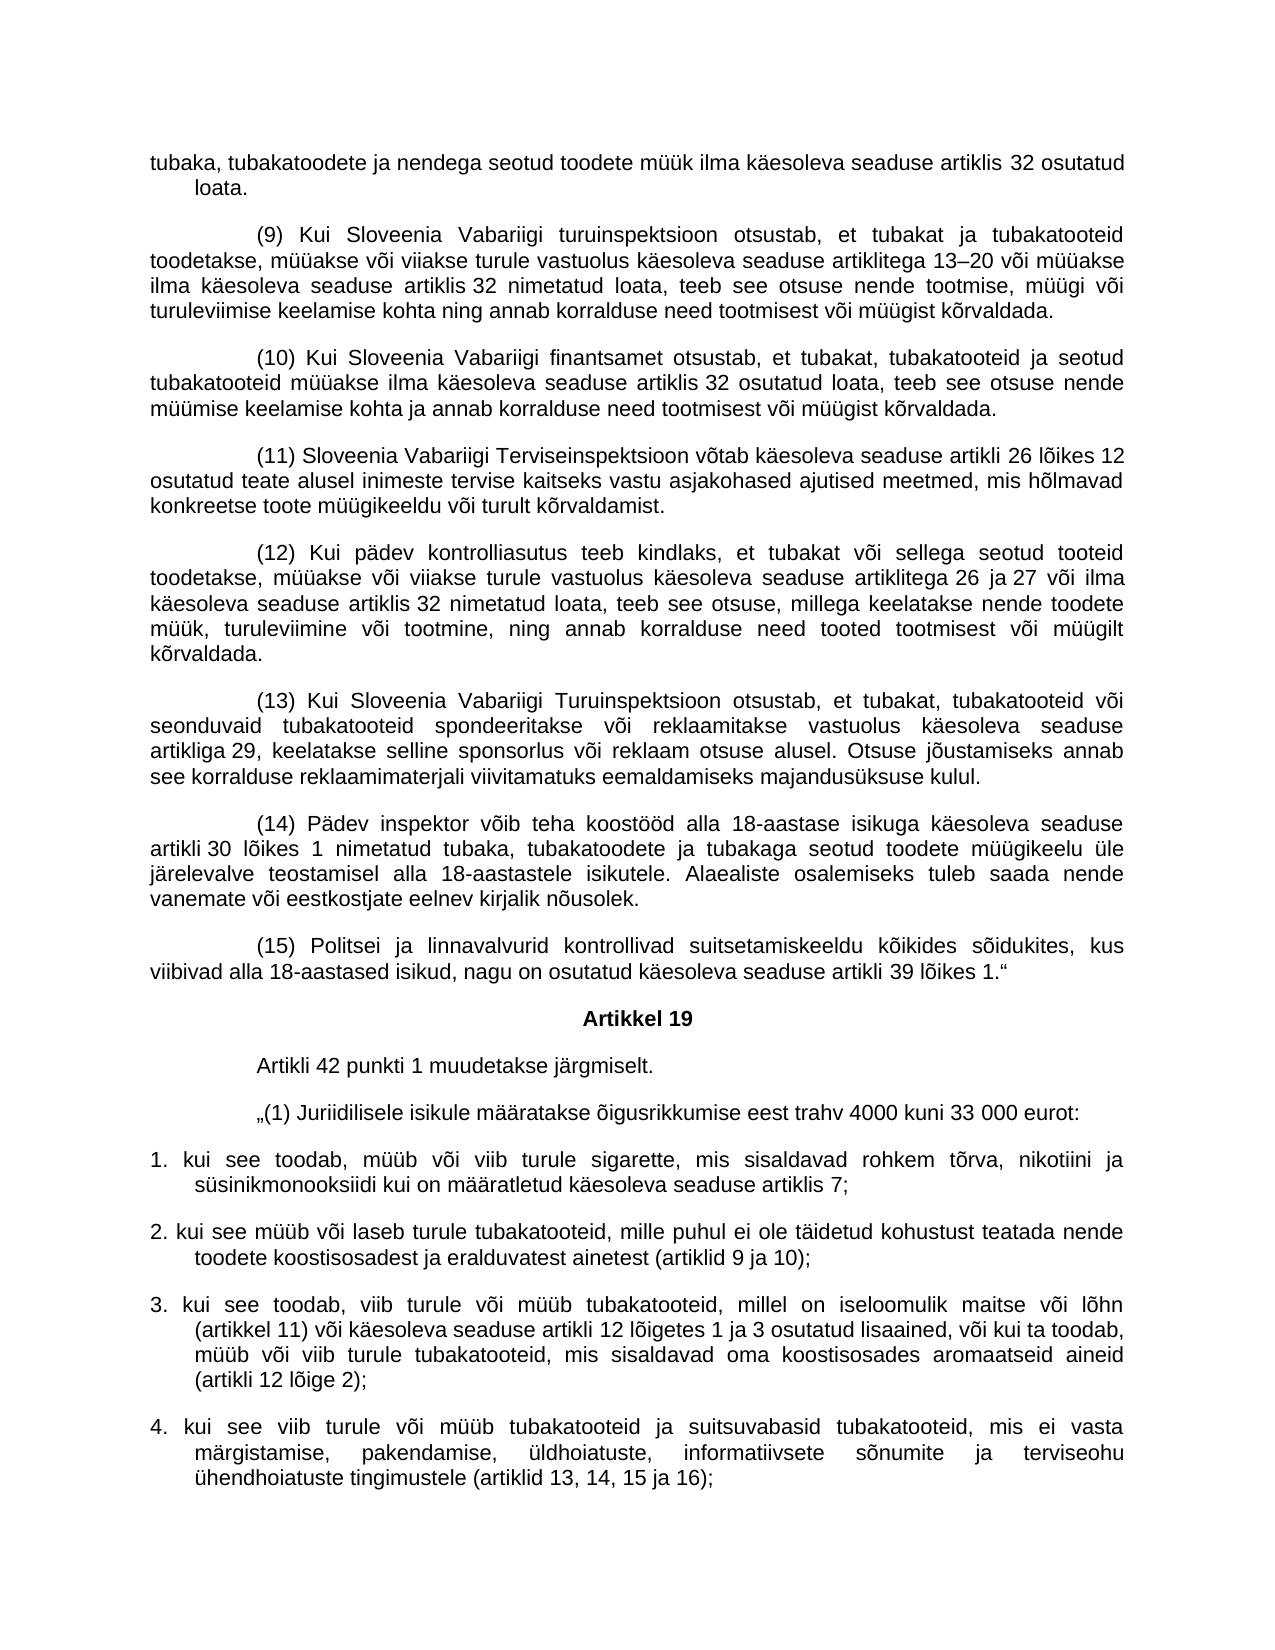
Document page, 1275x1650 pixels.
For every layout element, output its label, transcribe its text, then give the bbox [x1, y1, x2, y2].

text 4. kui see viib turule või müüb tubakatooteid ja suitsuvabasid tubakatooteid, mis ei vasta märgistamise, pakendamise, üldhoiatuste, informatiivsete sõnumite ja terviseohu ühendhoiatuste tingimustele (artiklid 13, 14, 15 ja 16); [150, 1414, 1125, 1490]
text (15) Politsei ja linnavalvurid kontrollivad suitsetamiskeeldu kõikides sõidukites, kus viibivad alla 18-aastased isikud, nagu on osutatud käesoleva seaduse artikli 39 lõikes 1.“ [150, 908, 1125, 956]
text Artikli 42 punkti 1 muudetakse järgmiselt. [150, 1028, 1125, 1075]
text 2. kui see müüb või laseb turule tubakatooteid, mille puhul ei ole täidetud kohustust teatada nende toodete koostisosadest ja eralduvatest ainetest (artiklid 9 ja 10); [150, 1219, 1125, 1269]
text Artikkel 19 [150, 956, 1125, 1028]
text (11) Sloveenia Vabariigi Terviseinspektsioon võtab käesoleva seaduse artikli 26 lõikes 12 osutatud teate alusel inimeste tervise kaitseks vastu asjakohased ajutised meetmed, mis hõlmavad konkreetse toote müügikeeldu või turult kõrvaldamist. [150, 417, 1125, 515]
text (13) Kui Sloveenia Vabariigi Turuinspektsioon otsustab, et tubakat, tubakatooteid või seonduvaid tubakatooteid spondeeritakse või reklaamitakse vastuolus käesoleva seaduse artikliga 29, keelatakse selline sponsorlus või reklaam otsuse alusel. Otsuse jõustamiseks annab see korralduse reklaamimaterjali viivitamatuks eemaldamiseks majandusüksuse kulul. [150, 663, 1125, 786]
text „(1) Juriidilisele isikule määratakse õigusrikkumise eest trahv 4000 kuni 33 000 eurot: [150, 1075, 1125, 1125]
text tubaka, tubakatoodete ja nendega seotud toodete müük ilma käesoleva seaduse artiklis 32 osutatud loata. [150, 150, 1125, 197]
text (9) Kui Sloveenia Vabariigi turuinspektsioon otsustab, et tubakat ja tubakatooteid toodetakse, müüakse või viiakse turule vastuolus käesoleva seaduse artiklitega 13–20 või müüakse ilma käesoleva seaduse artiklis 32 nimetatud loata, teeb see otsuse nende tootmise, müügi või turuleviimise keelamise kohta ning annab korralduse need tootmisest või müügist kõrvaldada. [150, 197, 1125, 320]
text (14) Pädev inspektor võib teha koostööd alla 18-aastase isikuga käesoleva seaduse artikli 30 lõikes 1 nimetatud tubaka, tubakatoodete ja tubakaga seotud toodete müügikeelu üle järelevalve teostamisel alla 18-aastastele isikutele. Alaealiste osalemiseks tuleb saada nende vanemate või eestkostjate eelnev kirjalik nõusolek. [150, 786, 1125, 908]
text 3. kui see toodab, viib turule või müüb tubakatooteid, millel on iseloomulik maitse või lõhn (artikkel 11) või käesoleva seaduse artikli 12 lõigetes 1 ja 3 osutatud lisaained, või kui ta toodab, müüb või viib turule tubakatooteid, mis sisaldavad oma koostisosades aromaatseid aineid (artikli 12 lõige 2); [150, 1291, 1125, 1392]
text (12) Kui pädev kontrolliasutus teeb kindlaks, et tubakat või sellega seotud tooteid toodetakse, müüakse või viiakse turule vastuolus käesoleva seaduse artiklitega 26 ja 27 või ilma käesoleva seaduse artiklis 32 nimetatud loata, teeb see otsuse, millega keelatakse nende toodete müük, turuleviimine või tootmine, ning annab korralduse need tooted tootmisest või müügilt kõrvaldada. [150, 515, 1125, 663]
text 1. kui see toodab, müüb või viib turule sigarette, mis sisaldavad rohkem tõrva, nikotiini ja süsinikmonooksiidi kui on määratletud käesoleva seaduse artiklis 7; [150, 1147, 1125, 1197]
text (10) Kui Sloveenia Vabariigi finantsamet otsustab, et tubakat, tubakatooteid ja seotud tubakatooteid müüakse ilma käesoleva seaduse artiklis 32 osutatud loata, teeb see otsuse nende müümise keelamise kohta ja annab korralduse need tootmisest või müügist kõrvaldada. [150, 320, 1125, 417]
